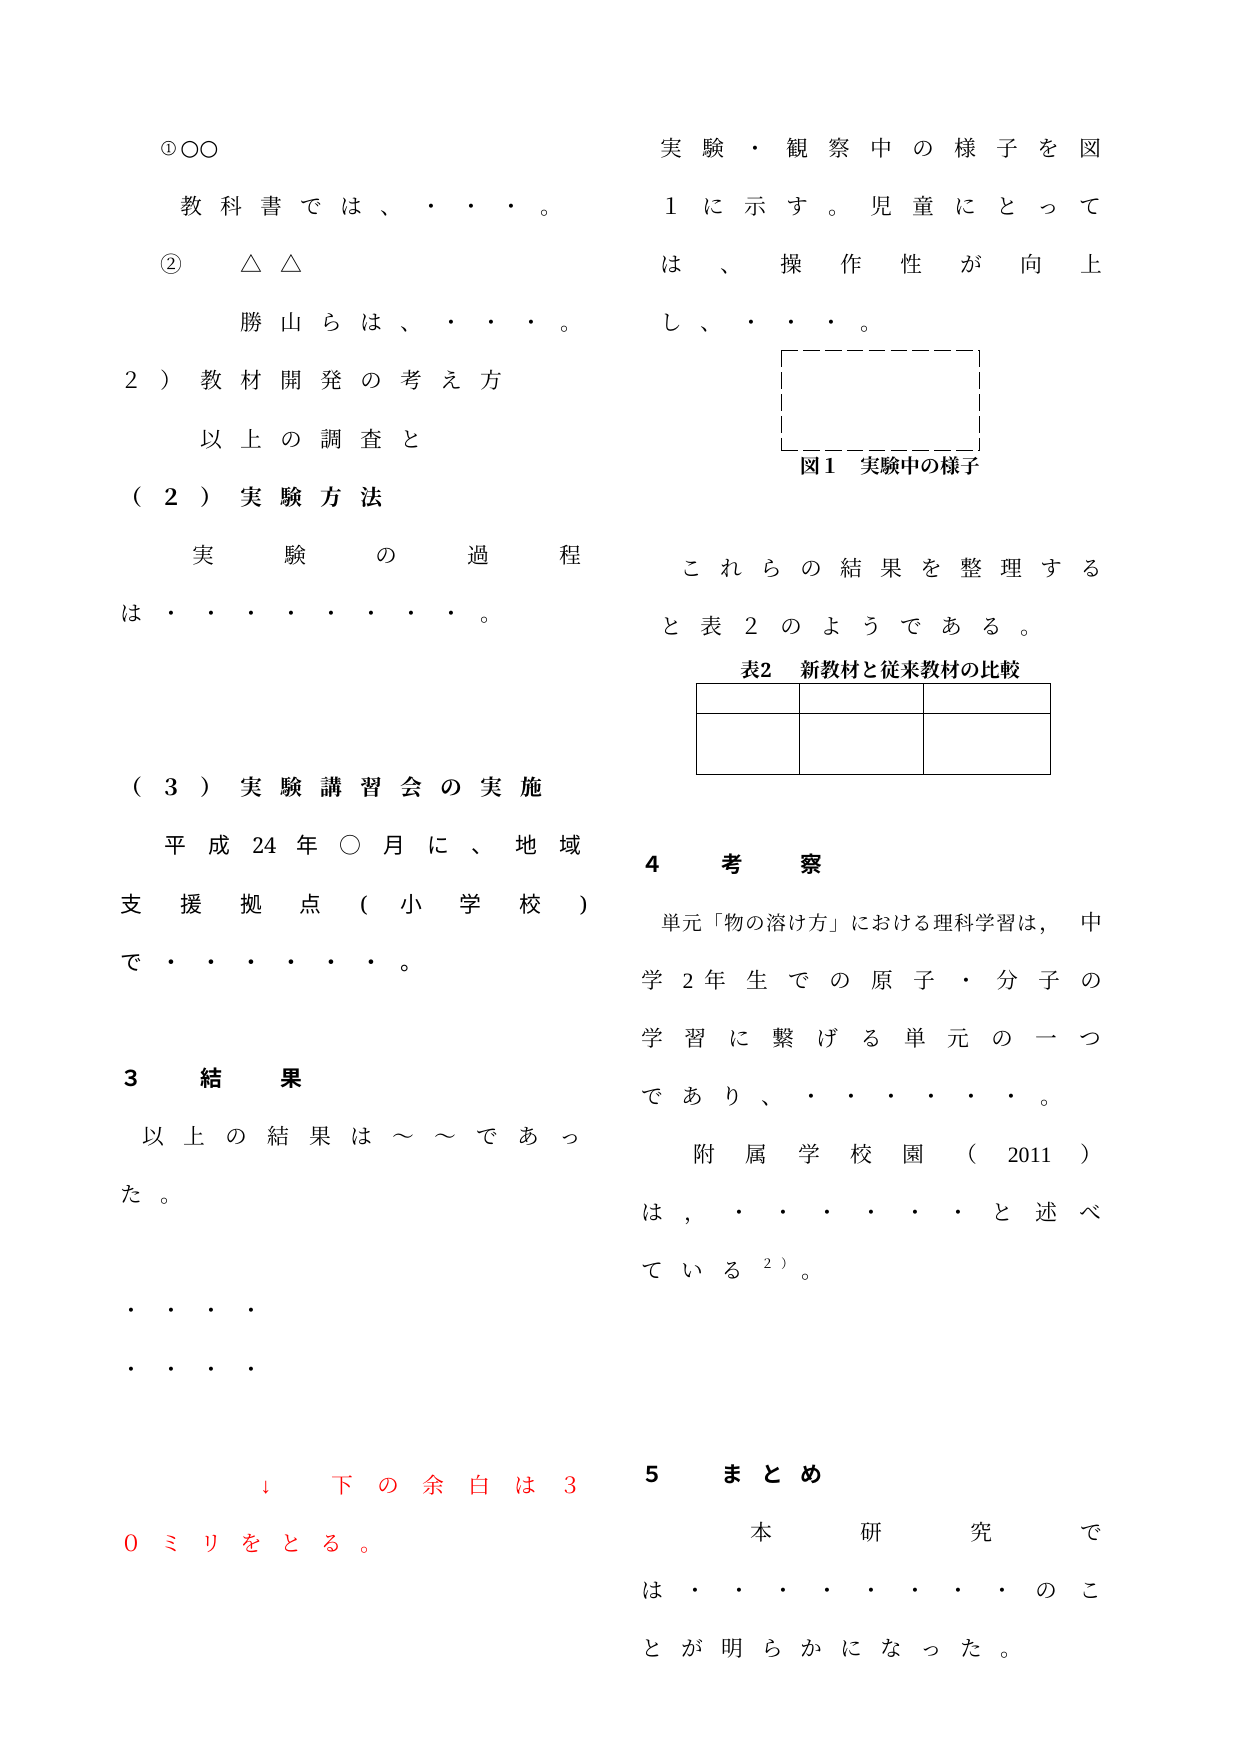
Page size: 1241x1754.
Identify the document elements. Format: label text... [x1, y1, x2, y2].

text 単元「物の溶け方」における理科学習は，中学2年生での原子・分子の学習に繋げる単元の一つであり、・・・・・・。 [641, 892, 1120, 1124]
text （３）実験講習会の実施 [120, 757, 599, 815]
text 平成24年○月に、地域支援拠点(小学校)で・・・・・・。 [120, 815, 599, 990]
text 以上の調査と [120, 408, 599, 467]
text ↓ 下の余白は３０ミリをとる。 [120, 1455, 599, 1571]
table_header [697, 684, 799, 713]
table_header [800, 684, 923, 713]
table_header [924, 684, 1050, 713]
text ・・・・ [120, 1280, 599, 1338]
list ○○ [140, 118, 599, 176]
text 以上の結果は～～であった。 [120, 1106, 599, 1222]
text 実験の過程は・・・・・・・・。 [120, 525, 599, 641]
text 勝山らは、・・・。 [120, 292, 599, 350]
text 表2 新教材と従来教材の比較 [641, 654, 1120, 683]
table_cell [800, 714, 923, 774]
text ・・・・ [120, 1338, 599, 1397]
text ２）教材開発の考え方 [120, 350, 599, 408]
text これらの結果を整理すると表２のようである。 [641, 538, 1120, 654]
text 附属学校園（2011）は，・・・・・・と述べている２）。 [641, 1124, 1120, 1298]
table_cell [697, 714, 799, 774]
text ② △△ [120, 234, 599, 292]
text 図１ 実験中の様子 [641, 451, 1120, 480]
table_cell [924, 714, 1050, 774]
text 本研究では・・・・・・・・のことが明らかになった。 [641, 1502, 1120, 1676]
text 実験・観察中の様子を図１に示す。児童にとっては、操作性が向上し、・・・。 [641, 118, 1120, 350]
text 教科書では、・・・。 [178, 176, 599, 234]
text ５ まとめ [641, 1444, 1120, 1502]
text ３ 結 果 [120, 1048, 599, 1106]
text ４ 考 察 [641, 833, 1120, 892]
table_header [782, 350, 979, 450]
text （２）実験方法 [120, 467, 599, 525]
